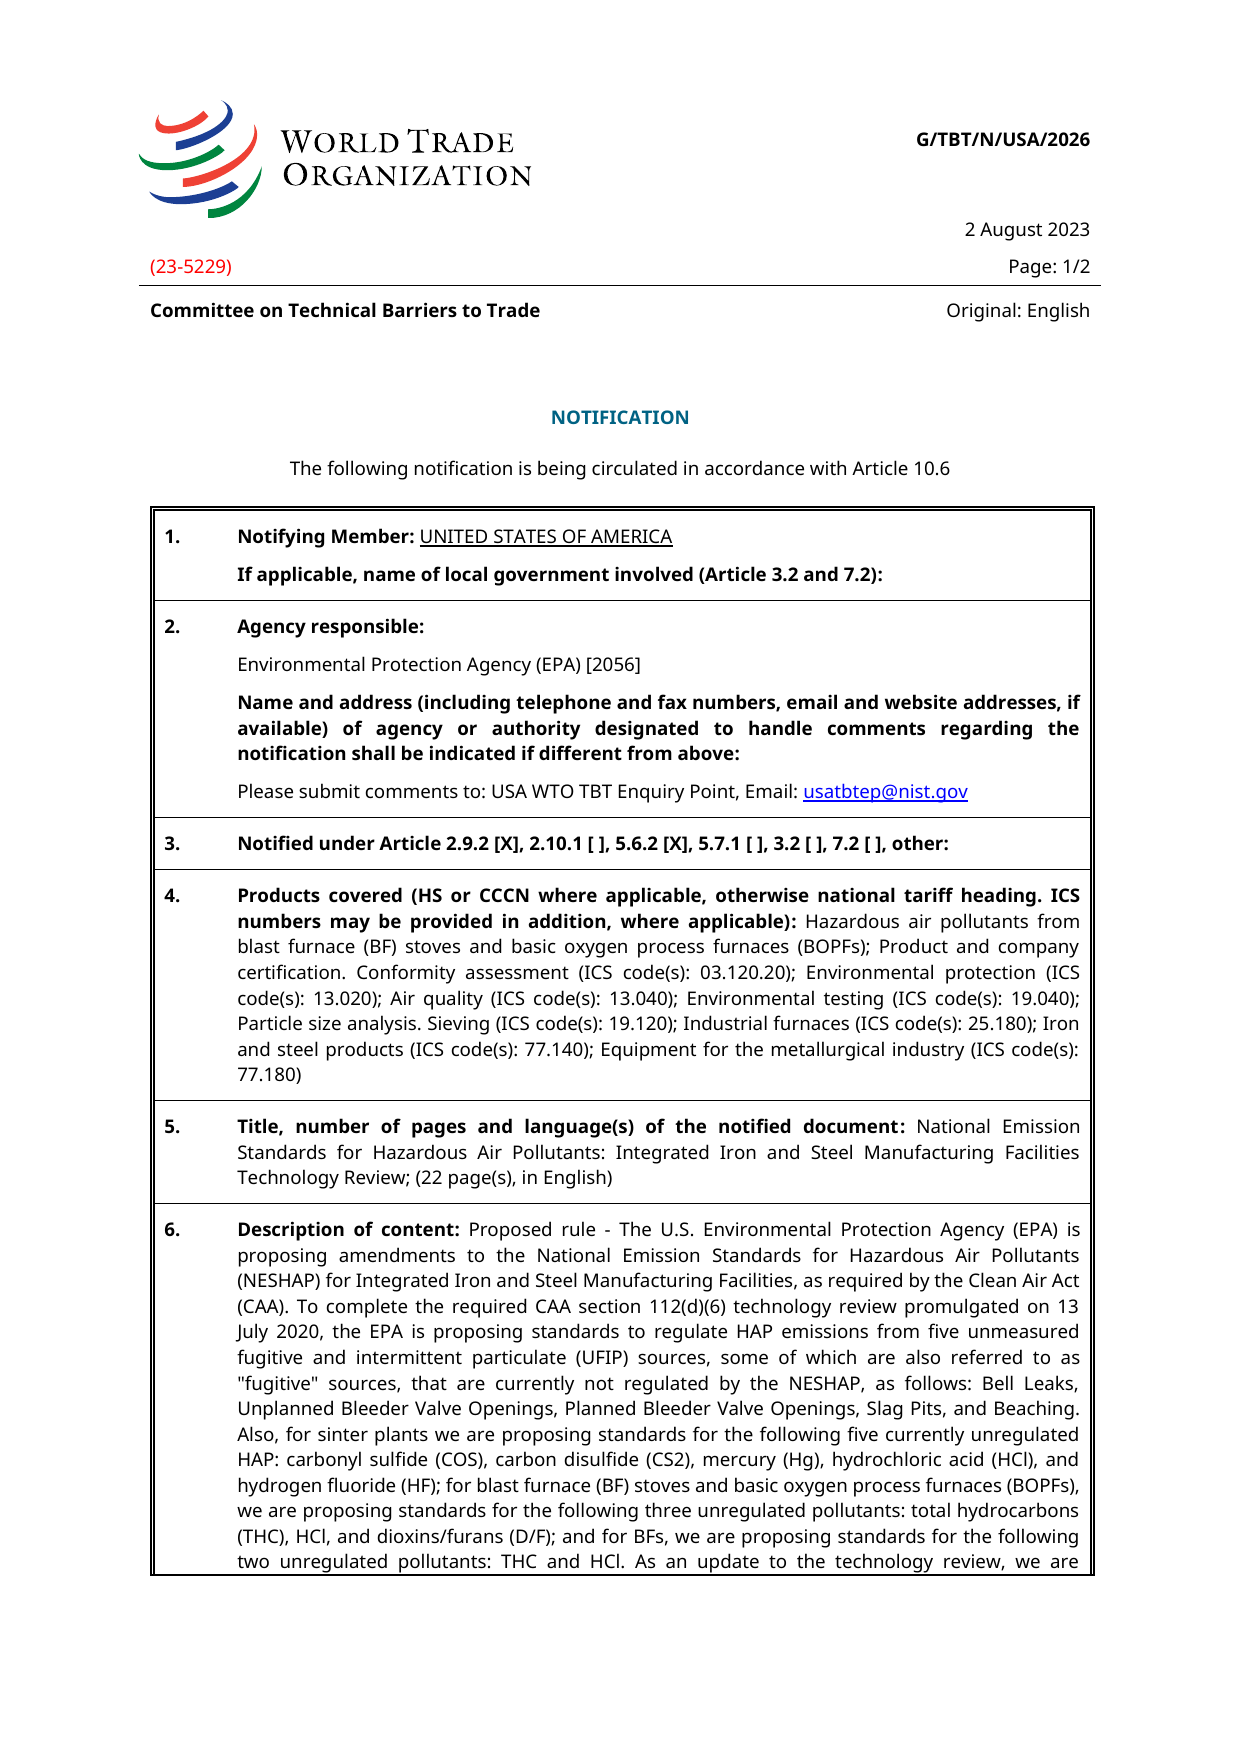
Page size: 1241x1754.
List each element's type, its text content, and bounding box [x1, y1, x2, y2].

table_cell Title, number of pages and language(s) of the notified document: National Emission Standards for Hazardous Air Pollutants: Integrated Iron and Steel Manufacturing Facilities Technology Review; (22 page(s), in English) [225, 1101, 1090, 1203]
table_header Notifying Member: UNITED STATES OF AMERICA If applicable, name of local government involved (Article 3.2 and 7.2): [225, 511, 1090, 599]
table_cell 4. [155, 870, 225, 1099]
table_cell 3. [155, 818, 225, 869]
table_header 1. [155, 511, 225, 599]
table_cell 6. [155, 1204, 225, 1574]
table_cell Notified under Article 2.9.2 [X], 2.10.1 [ ], 5.6.2 [X], 5.7.1 [ ], 3.2 [ ], 7.2 [ ], other: [225, 818, 1090, 869]
table_cell Products covered (HS or CCCN where applicable, otherwise national tariff heading. ICS numbers may be provided in addition, where applicable): Hazardous air pollutants from blast furnace (BF) stoves and basic oxygen process furnaces (BOPFs); Product and company certification. Conformity assessment (ICS code(s): 03.120.20); Environmental protection (ICS code(s): 13.020); Air quality (ICS code(s): 13.040); Environmental testing (ICS code(s): 19.040); Particle size analysis. Sieving (ICS code(s): 19.120); Industrial furnaces (ICS code(s): 25.180); Iron and steel products (ICS code(s): 77.140); Equipment for the metallurgical industry (ICS code(s): 77.180) [225, 870, 1090, 1099]
table_cell 5. [155, 1101, 225, 1203]
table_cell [225, 1204, 1090, 1574]
title NOTIFICATION [150, 405, 1090, 430]
table_cell 2. [155, 601, 225, 817]
table_cell Agency responsible: Environmental Protection Agency (EPA) [2056] Name and address (including telephone and fax numbers, email and website addresses, if available) of agency or authority designated to handle comments regarding the notification shall be indicated if different from above: Please submit comments to: USA WTO TBT Enquiry Point, Email: usatbtep@nist.gov [225, 601, 1090, 817]
text The following notification is being circulated in accordance with Article 10.6 [150, 455, 1090, 481]
